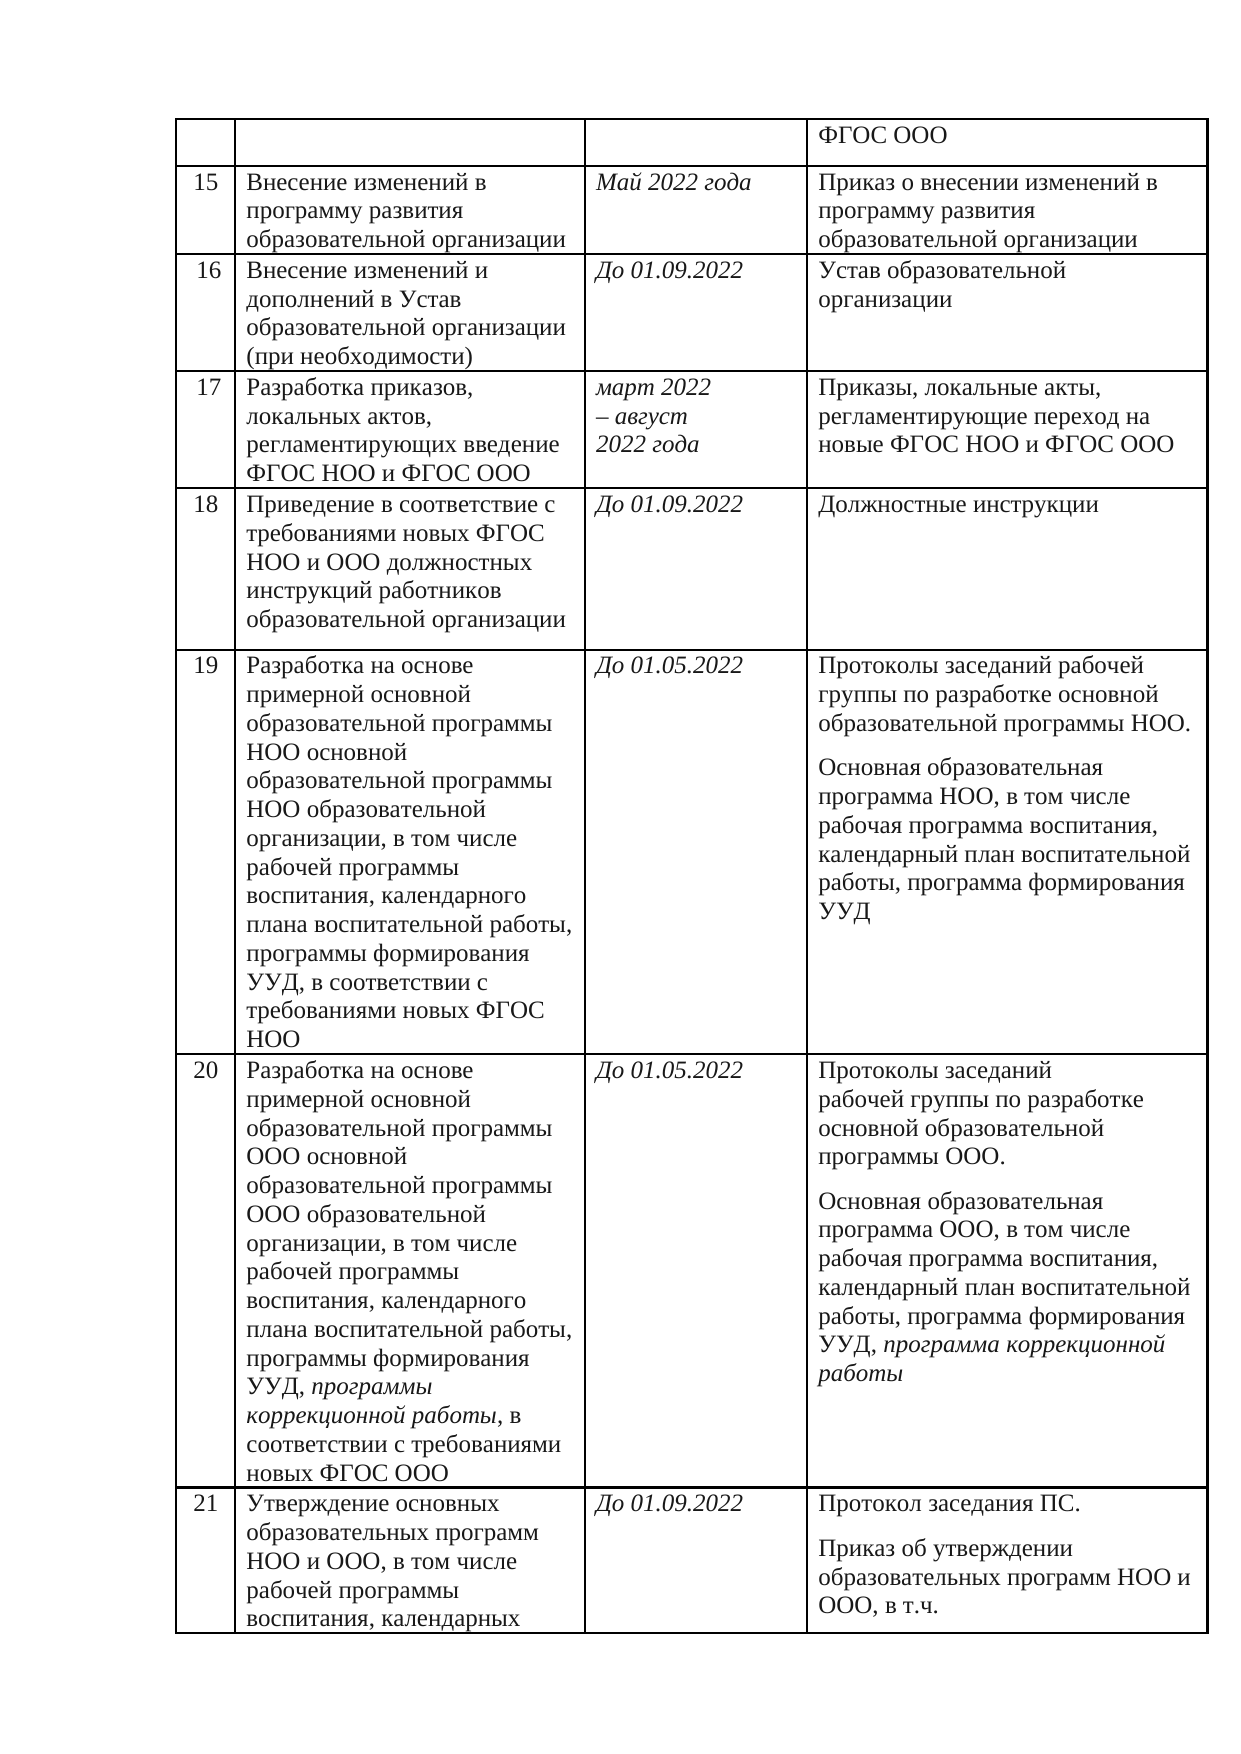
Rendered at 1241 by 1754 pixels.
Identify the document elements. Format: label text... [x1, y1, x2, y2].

table_cell Протоколы заседаний рабочей группы по разработке основной образовательной программы НОО. Основная образовательная программа НОО, в том числе рабочая программа воспитания, календарный план воспитательной работы, программа формирования УУД [808, 651, 1206, 1053]
table_cell Должностные инструкции [808, 489, 1206, 648]
table_cell Разработка на основе примерной основной образовательной программы ООО основной образовательной программы ООО образовательной организации, в том числе рабочей программы воспитания, календарного плана воспитательной работы, программы формирования УУД, программы коррекционной работы, в соответствии с требованиями новых ФГОС ООО [236, 1055, 584, 1486]
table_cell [808, 1489, 1206, 1632]
table_cell 16 [177, 255, 234, 370]
table_cell 15 [177, 167, 234, 253]
table_cell март 2022 – август 2022 года [586, 372, 806, 487]
table_cell Разработка приказов, локальных актов, регламентирующих введение ФГОС НОО и ФГОС ООО [236, 372, 584, 487]
table_cell До 01.05.2022 [586, 651, 806, 1053]
table_cell 17 [177, 372, 234, 487]
table_cell Приказ о внесении изменений в программу развития образовательной организации [808, 167, 1206, 253]
table_cell До 01.09.2022 [586, 255, 806, 370]
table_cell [236, 1489, 584, 1632]
table_cell 18 [177, 489, 234, 648]
table_cell 19 [177, 651, 234, 1053]
table_cell Приказы, локальные акты, регламентирующие переход на новые ФГОС НОО и ФГОС ООО [808, 372, 1206, 487]
table_cell Май 2022 года [586, 167, 806, 253]
table_cell Внесение изменений в программу развития образовательной организации [236, 167, 584, 253]
table_cell До 01.09.2022 [586, 1489, 806, 1632]
table_cell 20 [177, 1055, 234, 1486]
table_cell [236, 120, 584, 164]
table_cell Протоколы заседаний рабочей группы по разработке основной образовательной программы ООО. Основная образовательная программа ООО, в том числе рабочая программа воспитания, календарный план воспитательной работы, программа формирования УУД, программа коррекционной работы [808, 1055, 1206, 1486]
table_cell До 01.05.2022 [586, 1055, 806, 1486]
table_cell 14 [177, 120, 234, 164]
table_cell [808, 120, 1206, 164]
table_cell Разработка на основе примерной основной образовательной программы НОО основной образовательной программы НОО образовательной организации, в том числе рабочей программы воспитания, календарного плана воспитательной работы, программы формирования УУД, в соответствии с требованиями новых ФГОС НОО [236, 651, 584, 1053]
table_cell Внесение изменений и дополнений в Устав образовательной организации (при необходимости) [236, 255, 584, 370]
table_cell Устав образовательной организации [808, 255, 1206, 370]
table_cell 21 [177, 1489, 234, 1632]
table_cell Приведение в соответствие с требованиями новых ФГОС НОО и ООО должностных инструкций работников образовательной организации [236, 489, 584, 648]
table_cell До 01.09.2022 [586, 489, 806, 648]
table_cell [586, 120, 806, 164]
